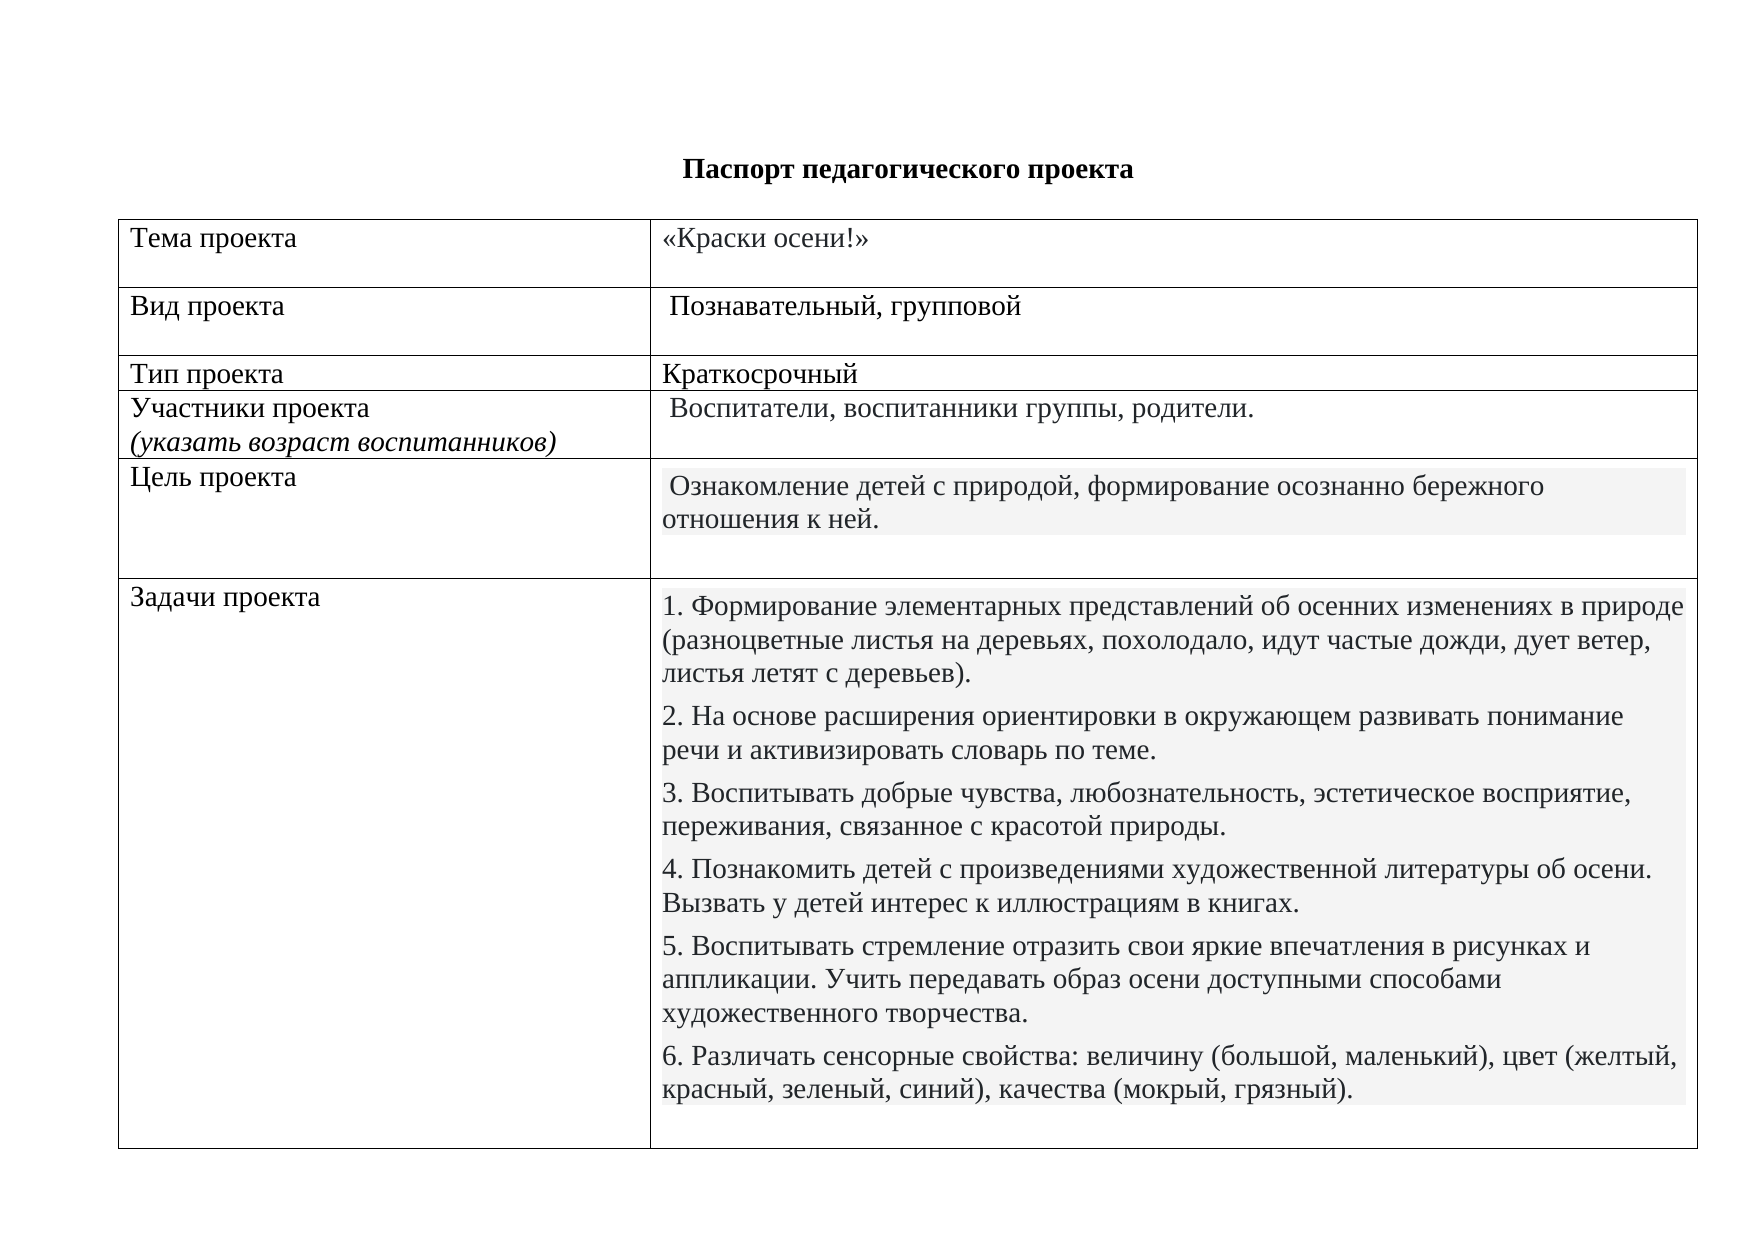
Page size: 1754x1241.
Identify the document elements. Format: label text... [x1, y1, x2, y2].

table_cell Участники проекта (указать возраст воспитанников) [119, 391, 650, 458]
table_cell Воспитатели, воспитанники группы, родители. [651, 391, 1697, 458]
table_cell Вид проекта [119, 288, 650, 355]
table_cell Краткосрочный [651, 356, 1697, 389]
table_cell 1. Формирование элементарных представлений об осенних изменениях в природе (разноцветные листья на деревьях, похолодало, идут частые дожди, дует ветер, листья летят с деревьев). 2. На основе расширения ориентировки в окружающем развивать понимание речи и активизировать словарь по теме. 3. Воспитывать добрые чувства, любознательность, эстетическое восприятие, переживания, связанное с красотой природы. 4. Познакомить детей с произведениями художественной литературы об осени. Вызвать у детей интерес к иллюстрациям в книгах. 5. Воспитывать стремление отразить свои яркие впечатления в рисунках и аппликации. Учить передавать образ осени доступными способами художественного творчества. 6. Различать сенсорные свойства: величину (большой, маленький), цвет (желтый, красный, зеленый, синий), качества (мокрый, грязный). [651, 579, 1697, 1148]
table_cell Ознакомление детей с природой, формирование осознанно бережного отношения к ней. [651, 459, 1697, 578]
text Паспорт педагогического проекта [118, 152, 1698, 185]
table_cell Цель проекта [119, 459, 650, 578]
table_header Тема проекта [119, 220, 650, 287]
table_cell Задачи проекта [119, 579, 650, 1148]
table_header «Краски осени!» [651, 220, 1697, 287]
table_cell Познавательный, групповой [651, 288, 1697, 355]
table_cell Тип проекта [119, 356, 650, 389]
